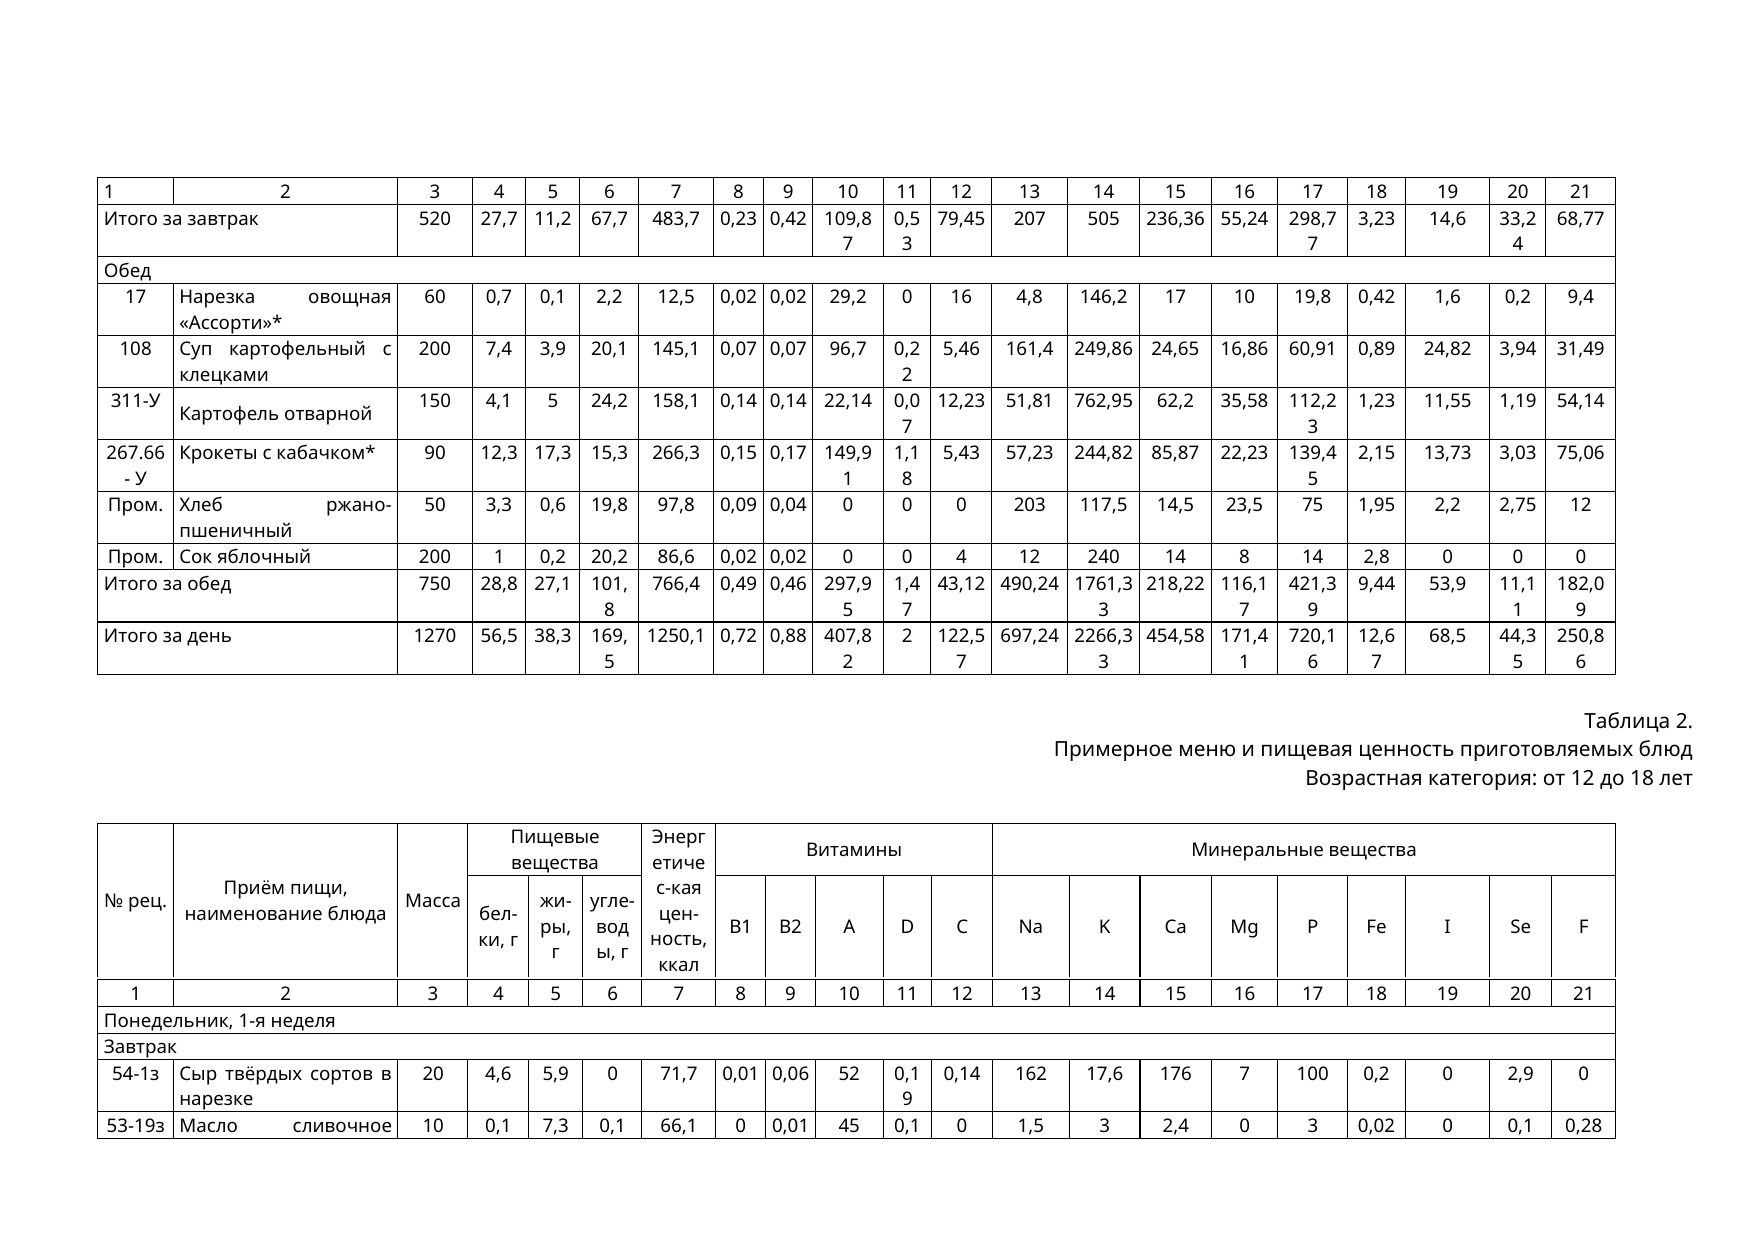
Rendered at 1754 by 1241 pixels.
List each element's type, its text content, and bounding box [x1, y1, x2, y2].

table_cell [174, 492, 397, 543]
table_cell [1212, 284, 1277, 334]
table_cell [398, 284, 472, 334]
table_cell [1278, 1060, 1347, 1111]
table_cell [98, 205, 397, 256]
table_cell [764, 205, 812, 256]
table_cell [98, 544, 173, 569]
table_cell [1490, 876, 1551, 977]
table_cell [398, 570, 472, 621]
table_header 15 [1140, 178, 1211, 204]
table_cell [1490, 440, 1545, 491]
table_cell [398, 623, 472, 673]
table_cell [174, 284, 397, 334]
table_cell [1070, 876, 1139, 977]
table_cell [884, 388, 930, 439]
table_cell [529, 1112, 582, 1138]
table_header 18 [1348, 178, 1405, 204]
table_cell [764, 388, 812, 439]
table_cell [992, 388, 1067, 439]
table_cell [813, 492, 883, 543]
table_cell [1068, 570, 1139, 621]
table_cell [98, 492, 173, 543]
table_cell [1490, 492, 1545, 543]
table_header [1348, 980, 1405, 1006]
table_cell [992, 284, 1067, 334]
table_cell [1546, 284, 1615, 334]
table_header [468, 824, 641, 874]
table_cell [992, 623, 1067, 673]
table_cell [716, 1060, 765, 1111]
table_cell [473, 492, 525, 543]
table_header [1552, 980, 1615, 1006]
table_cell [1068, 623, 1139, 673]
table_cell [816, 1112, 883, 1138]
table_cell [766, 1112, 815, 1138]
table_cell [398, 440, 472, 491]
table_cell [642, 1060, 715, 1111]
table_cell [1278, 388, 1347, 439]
table_header 4 [473, 178, 525, 204]
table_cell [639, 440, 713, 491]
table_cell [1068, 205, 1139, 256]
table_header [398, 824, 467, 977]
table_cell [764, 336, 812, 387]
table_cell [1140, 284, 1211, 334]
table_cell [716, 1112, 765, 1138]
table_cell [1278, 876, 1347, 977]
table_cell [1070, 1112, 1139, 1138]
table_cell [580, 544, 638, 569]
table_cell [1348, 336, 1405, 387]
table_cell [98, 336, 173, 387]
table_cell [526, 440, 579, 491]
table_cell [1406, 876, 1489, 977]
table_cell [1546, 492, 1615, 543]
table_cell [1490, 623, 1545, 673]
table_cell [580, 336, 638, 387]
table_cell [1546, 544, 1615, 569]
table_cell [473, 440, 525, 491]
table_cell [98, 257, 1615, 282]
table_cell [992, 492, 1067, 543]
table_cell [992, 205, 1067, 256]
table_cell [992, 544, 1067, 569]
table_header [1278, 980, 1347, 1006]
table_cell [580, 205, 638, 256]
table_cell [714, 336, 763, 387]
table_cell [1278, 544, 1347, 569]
table_header 19 [1406, 178, 1489, 204]
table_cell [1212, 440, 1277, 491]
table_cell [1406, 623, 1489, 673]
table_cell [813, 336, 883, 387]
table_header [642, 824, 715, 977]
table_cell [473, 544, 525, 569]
table_header 5 [526, 178, 579, 204]
text Возрастная категория: от 12 до 18 лет [118, 763, 1693, 791]
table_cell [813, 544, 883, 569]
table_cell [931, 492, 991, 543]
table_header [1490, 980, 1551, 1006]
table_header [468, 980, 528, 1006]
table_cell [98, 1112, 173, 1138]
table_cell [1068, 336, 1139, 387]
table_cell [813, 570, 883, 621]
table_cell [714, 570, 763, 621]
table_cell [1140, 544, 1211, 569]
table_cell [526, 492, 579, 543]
table_header 20 [1490, 178, 1545, 204]
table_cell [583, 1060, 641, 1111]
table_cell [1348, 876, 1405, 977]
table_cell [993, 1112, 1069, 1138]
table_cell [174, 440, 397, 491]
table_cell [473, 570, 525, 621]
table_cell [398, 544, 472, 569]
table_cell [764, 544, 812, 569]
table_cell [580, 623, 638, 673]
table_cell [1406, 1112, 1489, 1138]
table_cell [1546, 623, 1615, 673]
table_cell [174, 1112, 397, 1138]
table_header 12 [931, 178, 991, 204]
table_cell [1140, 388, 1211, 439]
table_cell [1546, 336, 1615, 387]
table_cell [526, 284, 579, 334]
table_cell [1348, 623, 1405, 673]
table_header 21 [1546, 178, 1615, 204]
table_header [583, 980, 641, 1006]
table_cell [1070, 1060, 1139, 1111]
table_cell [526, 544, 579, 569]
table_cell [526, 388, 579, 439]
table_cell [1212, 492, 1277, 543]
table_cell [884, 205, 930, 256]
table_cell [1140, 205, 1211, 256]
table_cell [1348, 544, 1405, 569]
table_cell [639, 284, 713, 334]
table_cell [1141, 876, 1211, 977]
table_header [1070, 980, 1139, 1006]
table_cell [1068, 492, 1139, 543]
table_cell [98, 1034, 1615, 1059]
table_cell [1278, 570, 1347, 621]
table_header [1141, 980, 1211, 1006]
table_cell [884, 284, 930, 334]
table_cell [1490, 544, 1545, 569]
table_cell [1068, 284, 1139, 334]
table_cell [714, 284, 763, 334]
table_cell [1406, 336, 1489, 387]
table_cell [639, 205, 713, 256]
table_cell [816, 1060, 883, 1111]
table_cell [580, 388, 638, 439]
table_header 16 [1212, 178, 1277, 204]
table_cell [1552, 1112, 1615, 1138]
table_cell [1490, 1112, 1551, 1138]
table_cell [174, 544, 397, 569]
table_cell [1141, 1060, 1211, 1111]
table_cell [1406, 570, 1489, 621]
table_header 9 [764, 178, 812, 204]
table_header 13 [992, 178, 1067, 204]
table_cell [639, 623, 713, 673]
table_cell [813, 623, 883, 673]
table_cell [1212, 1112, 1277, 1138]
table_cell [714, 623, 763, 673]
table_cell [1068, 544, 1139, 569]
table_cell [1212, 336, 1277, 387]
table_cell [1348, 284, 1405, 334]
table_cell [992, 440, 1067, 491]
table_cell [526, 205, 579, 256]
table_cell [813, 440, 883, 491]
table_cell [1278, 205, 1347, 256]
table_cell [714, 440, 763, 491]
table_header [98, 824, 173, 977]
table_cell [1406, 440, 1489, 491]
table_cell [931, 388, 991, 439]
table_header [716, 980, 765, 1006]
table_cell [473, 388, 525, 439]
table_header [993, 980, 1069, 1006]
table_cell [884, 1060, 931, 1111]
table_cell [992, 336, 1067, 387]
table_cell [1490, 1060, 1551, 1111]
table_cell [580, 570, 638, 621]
table_header 17 [1278, 178, 1347, 204]
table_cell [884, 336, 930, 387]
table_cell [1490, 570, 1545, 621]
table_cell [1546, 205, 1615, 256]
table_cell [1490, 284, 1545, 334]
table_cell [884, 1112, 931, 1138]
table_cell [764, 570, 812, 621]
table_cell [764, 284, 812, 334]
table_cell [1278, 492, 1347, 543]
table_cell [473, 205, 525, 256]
table_header 10 [813, 178, 883, 204]
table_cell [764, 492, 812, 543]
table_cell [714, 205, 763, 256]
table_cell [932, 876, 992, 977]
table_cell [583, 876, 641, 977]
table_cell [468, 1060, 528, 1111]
table_header 11 [884, 178, 930, 204]
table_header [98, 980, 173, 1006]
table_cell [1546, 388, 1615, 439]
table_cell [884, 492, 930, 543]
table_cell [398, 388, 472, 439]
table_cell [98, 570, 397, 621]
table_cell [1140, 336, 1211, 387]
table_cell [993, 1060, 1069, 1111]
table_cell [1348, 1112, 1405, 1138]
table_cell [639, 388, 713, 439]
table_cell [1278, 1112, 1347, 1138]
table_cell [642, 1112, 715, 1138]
table_header 1 [98, 178, 173, 204]
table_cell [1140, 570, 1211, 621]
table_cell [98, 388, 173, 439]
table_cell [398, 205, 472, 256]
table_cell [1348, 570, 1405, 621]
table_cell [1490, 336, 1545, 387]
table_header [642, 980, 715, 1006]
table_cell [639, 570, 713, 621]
table_header 3 [398, 178, 472, 204]
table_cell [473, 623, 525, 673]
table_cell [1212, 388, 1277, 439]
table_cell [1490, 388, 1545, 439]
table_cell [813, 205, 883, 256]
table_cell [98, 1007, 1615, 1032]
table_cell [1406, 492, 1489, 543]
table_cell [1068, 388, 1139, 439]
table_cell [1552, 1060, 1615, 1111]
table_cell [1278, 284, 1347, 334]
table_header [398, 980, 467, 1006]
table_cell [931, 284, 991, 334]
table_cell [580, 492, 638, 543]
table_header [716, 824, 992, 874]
text Примерное меню и пищевая ценность приготовляемых блюд [118, 734, 1693, 763]
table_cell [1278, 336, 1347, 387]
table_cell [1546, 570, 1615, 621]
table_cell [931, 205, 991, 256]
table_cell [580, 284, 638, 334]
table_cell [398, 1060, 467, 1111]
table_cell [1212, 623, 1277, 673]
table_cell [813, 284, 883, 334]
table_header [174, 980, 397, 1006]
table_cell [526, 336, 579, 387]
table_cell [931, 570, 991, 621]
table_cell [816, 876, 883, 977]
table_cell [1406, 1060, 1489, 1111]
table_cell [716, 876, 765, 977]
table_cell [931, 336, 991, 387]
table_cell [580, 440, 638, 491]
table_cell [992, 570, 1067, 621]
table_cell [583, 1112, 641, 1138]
table_header 8 [714, 178, 763, 204]
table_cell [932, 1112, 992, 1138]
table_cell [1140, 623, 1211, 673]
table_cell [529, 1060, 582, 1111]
table_header 7 [639, 178, 713, 204]
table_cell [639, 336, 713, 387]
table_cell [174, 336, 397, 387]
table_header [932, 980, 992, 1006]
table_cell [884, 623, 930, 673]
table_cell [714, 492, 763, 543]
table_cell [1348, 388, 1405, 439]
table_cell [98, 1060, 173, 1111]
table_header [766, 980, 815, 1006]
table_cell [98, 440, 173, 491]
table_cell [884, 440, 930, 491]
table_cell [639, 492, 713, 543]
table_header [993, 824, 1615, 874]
table_header 2 [174, 178, 397, 204]
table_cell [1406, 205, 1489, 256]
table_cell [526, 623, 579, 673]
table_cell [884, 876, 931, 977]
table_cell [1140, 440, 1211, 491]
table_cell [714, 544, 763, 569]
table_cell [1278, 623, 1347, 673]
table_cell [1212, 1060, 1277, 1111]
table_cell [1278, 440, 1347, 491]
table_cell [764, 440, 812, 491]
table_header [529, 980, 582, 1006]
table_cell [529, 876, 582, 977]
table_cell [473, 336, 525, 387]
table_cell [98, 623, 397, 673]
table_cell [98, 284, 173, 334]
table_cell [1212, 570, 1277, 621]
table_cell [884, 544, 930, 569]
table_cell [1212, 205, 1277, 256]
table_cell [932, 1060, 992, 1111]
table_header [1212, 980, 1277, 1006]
text Таблица 2. [118, 706, 1693, 734]
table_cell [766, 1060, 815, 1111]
table_header 14 [1068, 178, 1139, 204]
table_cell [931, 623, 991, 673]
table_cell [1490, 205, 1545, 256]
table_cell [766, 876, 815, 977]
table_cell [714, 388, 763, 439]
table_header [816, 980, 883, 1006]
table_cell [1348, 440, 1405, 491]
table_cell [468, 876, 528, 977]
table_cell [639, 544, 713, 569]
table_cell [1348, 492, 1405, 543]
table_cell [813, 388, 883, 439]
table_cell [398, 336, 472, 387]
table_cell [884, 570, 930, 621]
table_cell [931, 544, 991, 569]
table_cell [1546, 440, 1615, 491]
table_header 6 [580, 178, 638, 204]
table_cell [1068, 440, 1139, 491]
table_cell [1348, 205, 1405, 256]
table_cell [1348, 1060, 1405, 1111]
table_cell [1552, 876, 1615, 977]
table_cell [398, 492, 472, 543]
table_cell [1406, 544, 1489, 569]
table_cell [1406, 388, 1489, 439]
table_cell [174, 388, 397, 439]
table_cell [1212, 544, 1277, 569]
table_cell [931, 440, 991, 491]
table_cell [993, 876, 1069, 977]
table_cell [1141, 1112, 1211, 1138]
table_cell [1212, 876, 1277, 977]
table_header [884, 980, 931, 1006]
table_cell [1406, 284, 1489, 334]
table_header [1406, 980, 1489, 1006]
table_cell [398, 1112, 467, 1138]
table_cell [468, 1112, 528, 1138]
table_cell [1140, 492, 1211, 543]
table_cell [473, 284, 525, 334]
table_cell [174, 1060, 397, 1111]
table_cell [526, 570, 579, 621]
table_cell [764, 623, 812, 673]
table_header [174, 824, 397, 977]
